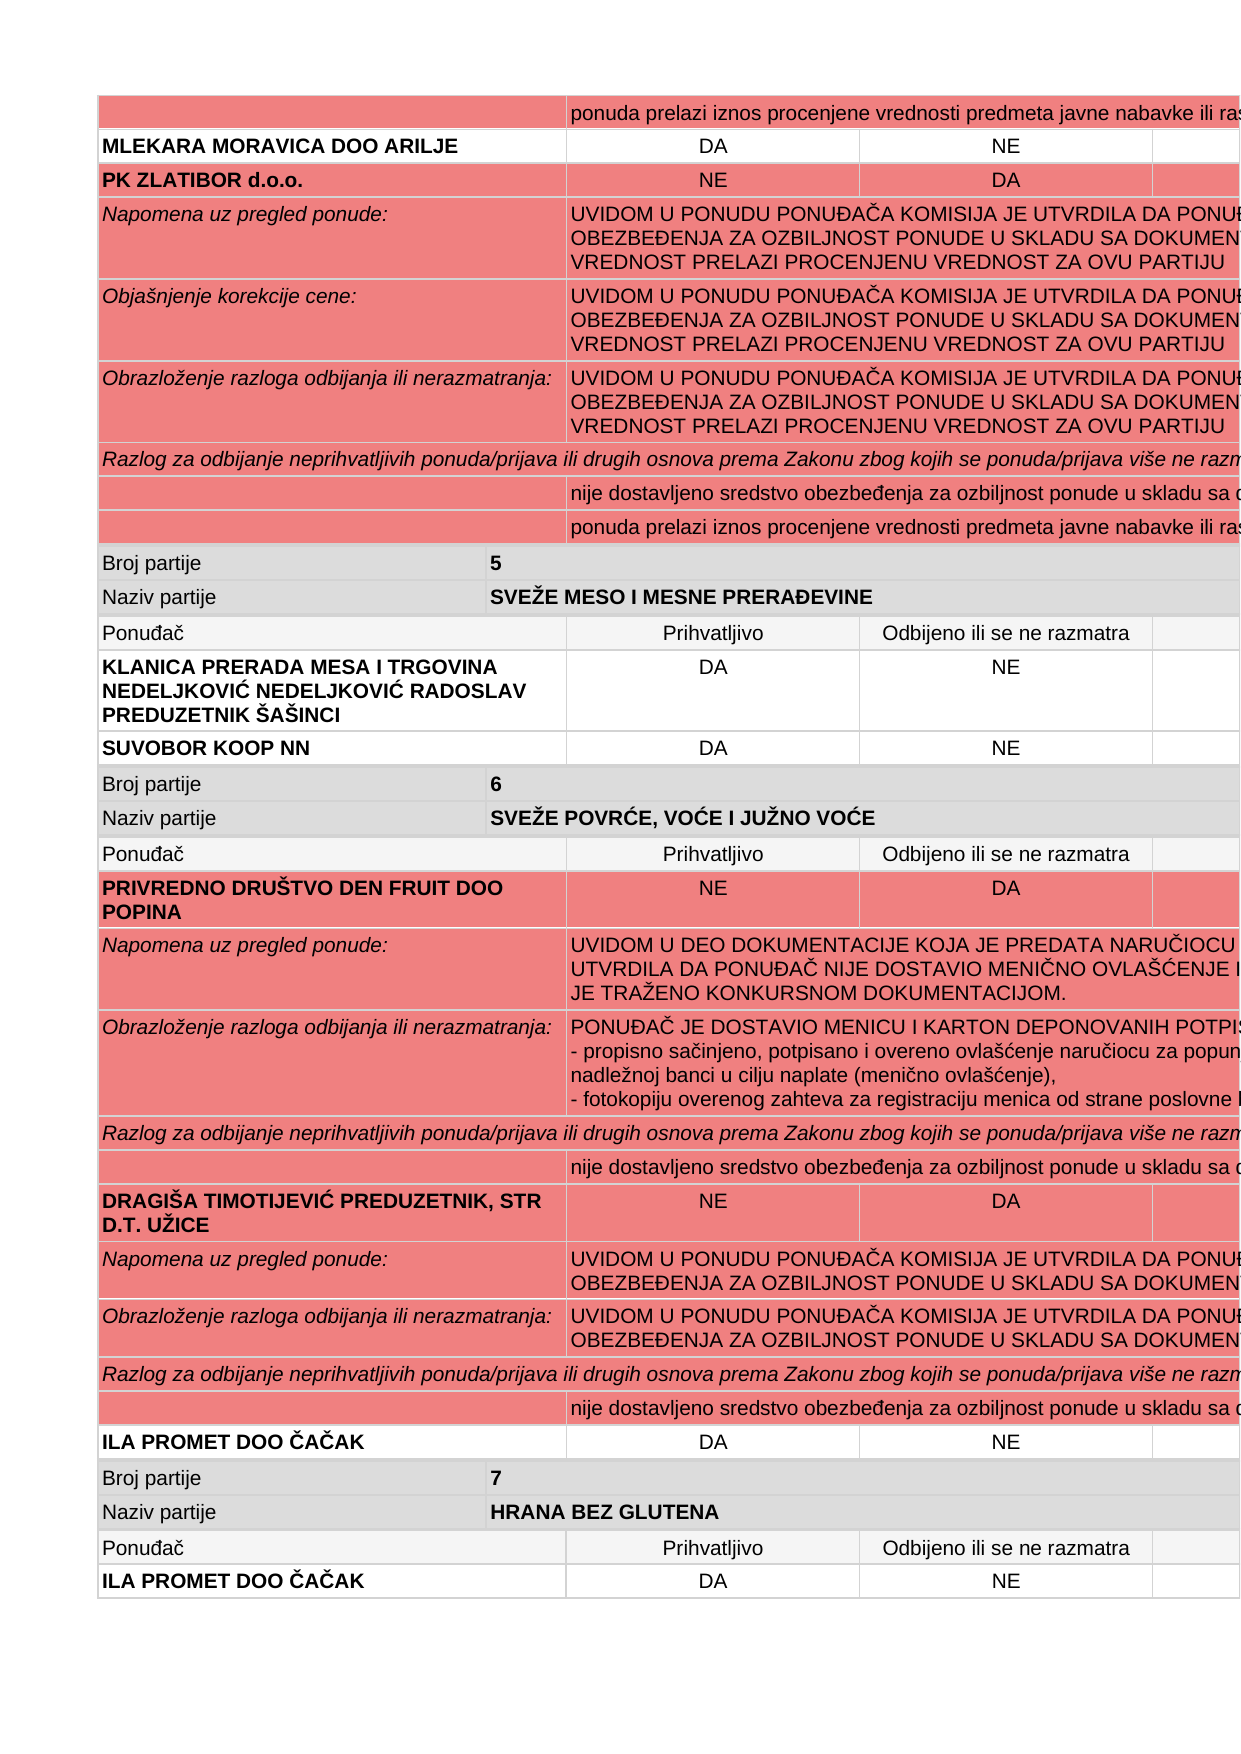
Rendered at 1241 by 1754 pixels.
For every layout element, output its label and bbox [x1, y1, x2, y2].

table_cell [89, 95, 1240, 1602]
